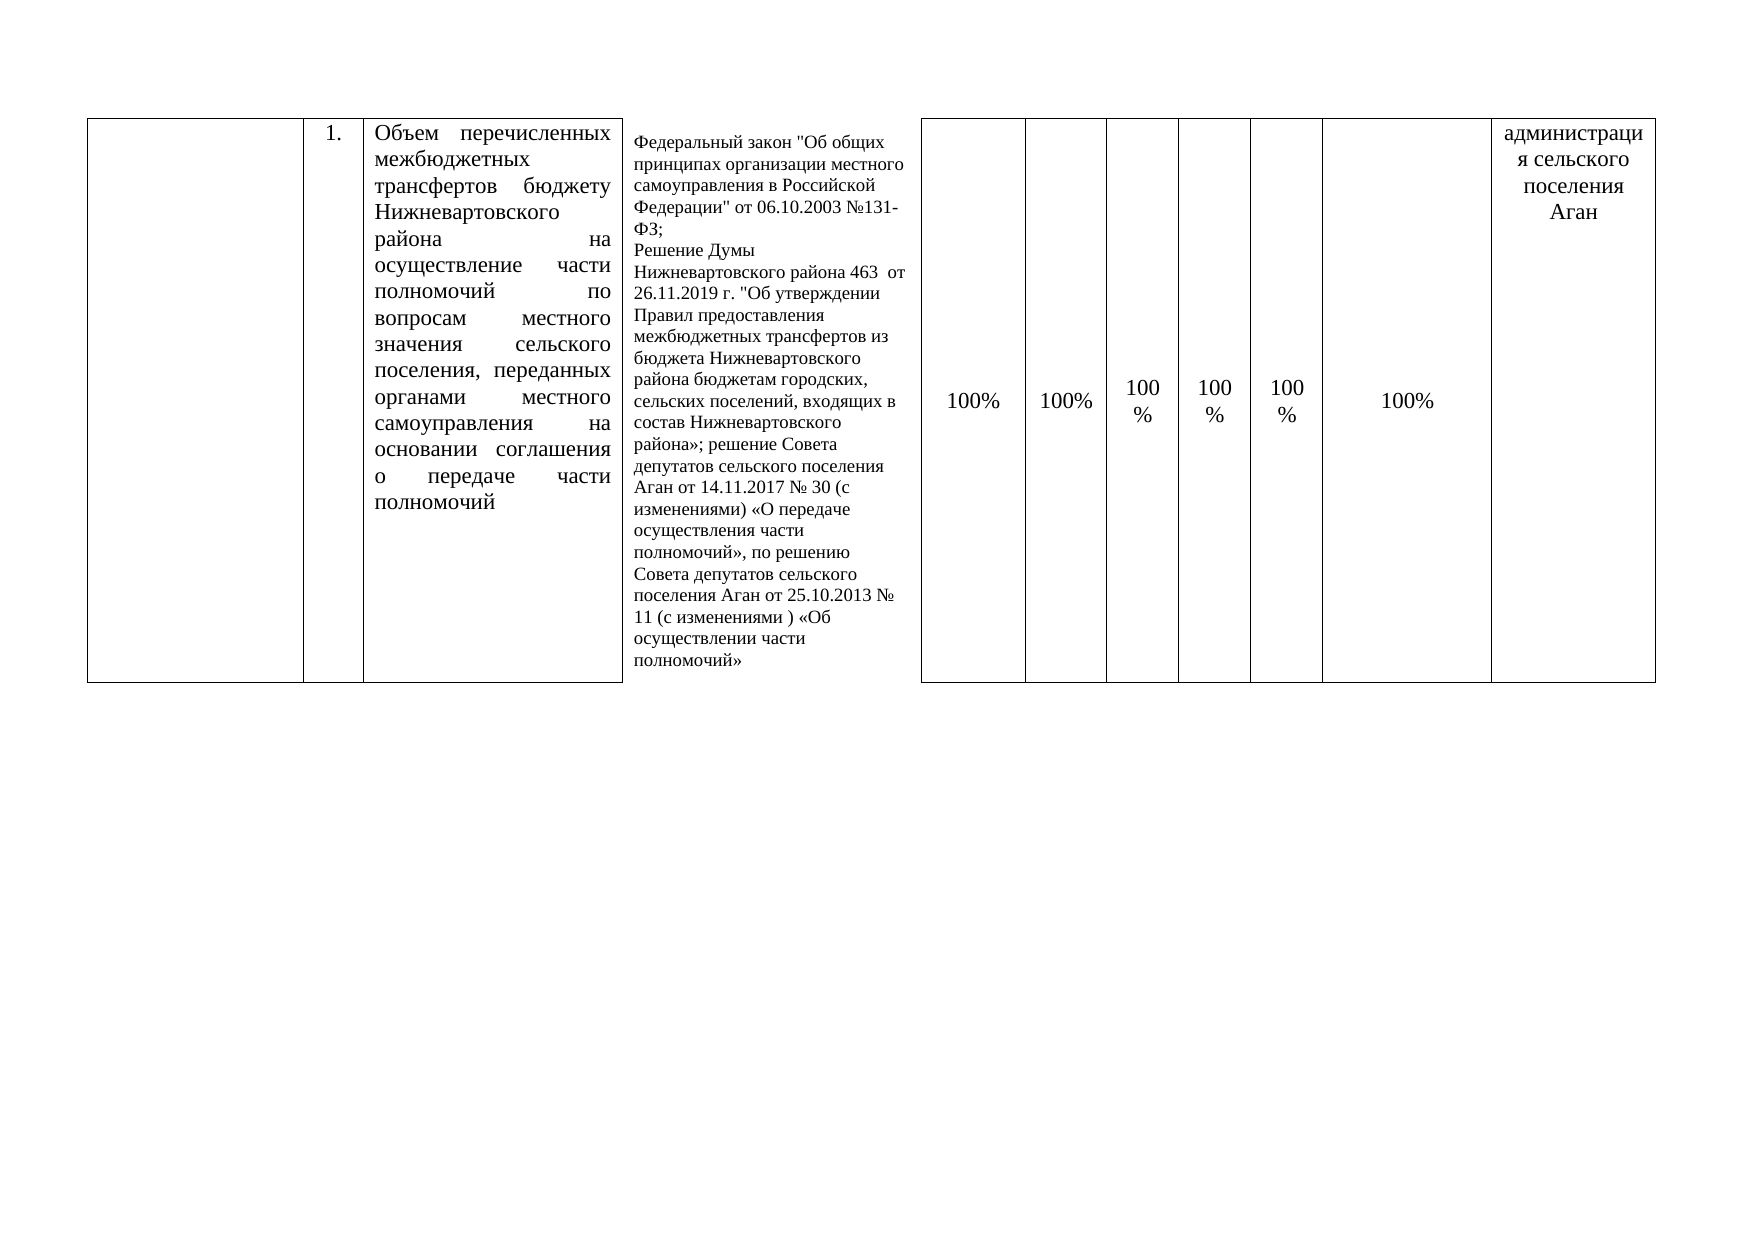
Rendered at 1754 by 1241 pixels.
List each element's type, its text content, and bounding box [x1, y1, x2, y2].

table_cell администрация сельского поселения Аган [1492, 119, 1655, 682]
table_cell 100% [1251, 119, 1322, 682]
table_cell Объем перечисленных межбюджетных трансфертов бюджету Нижневартовского района на осуществление части полномочий по вопросам местного значения сельского поселения, переданных органами местного самоуправления на основании соглашения о передаче части полномочий [364, 119, 622, 682]
table_cell 100% [1323, 119, 1491, 682]
table_cell 100% [1179, 119, 1250, 682]
table_cell Федеральный закон "Об общих принципах организации местного самоуправления в Российской Федерации" от 06.10.2003 №131-ФЗ; Решение Думы Нижневартовского района 463 от 26.11.2019 г. "Об утверждении Правил предоставления межбюджетных трансфертов из бюджета Нижневартовского района бюджетам городских, сельских поселений, входящих в состав Нижневартовского района»; решение Совета депутатов сельского поселения Аган от 14.11.2017 № 30 (с изменениями) «О передаче осуществления части полномочий», по решению Совета депутатов сельского поселения Аган от 25.10.2013 № 11 (с изменениями ) «Об осуществлении части полномочий» [623, 118, 921, 682]
table_cell 100% [1107, 119, 1178, 682]
table_cell 1. [304, 119, 363, 682]
table_cell 100% [1026, 119, 1106, 682]
table_cell 100% [922, 119, 1025, 682]
